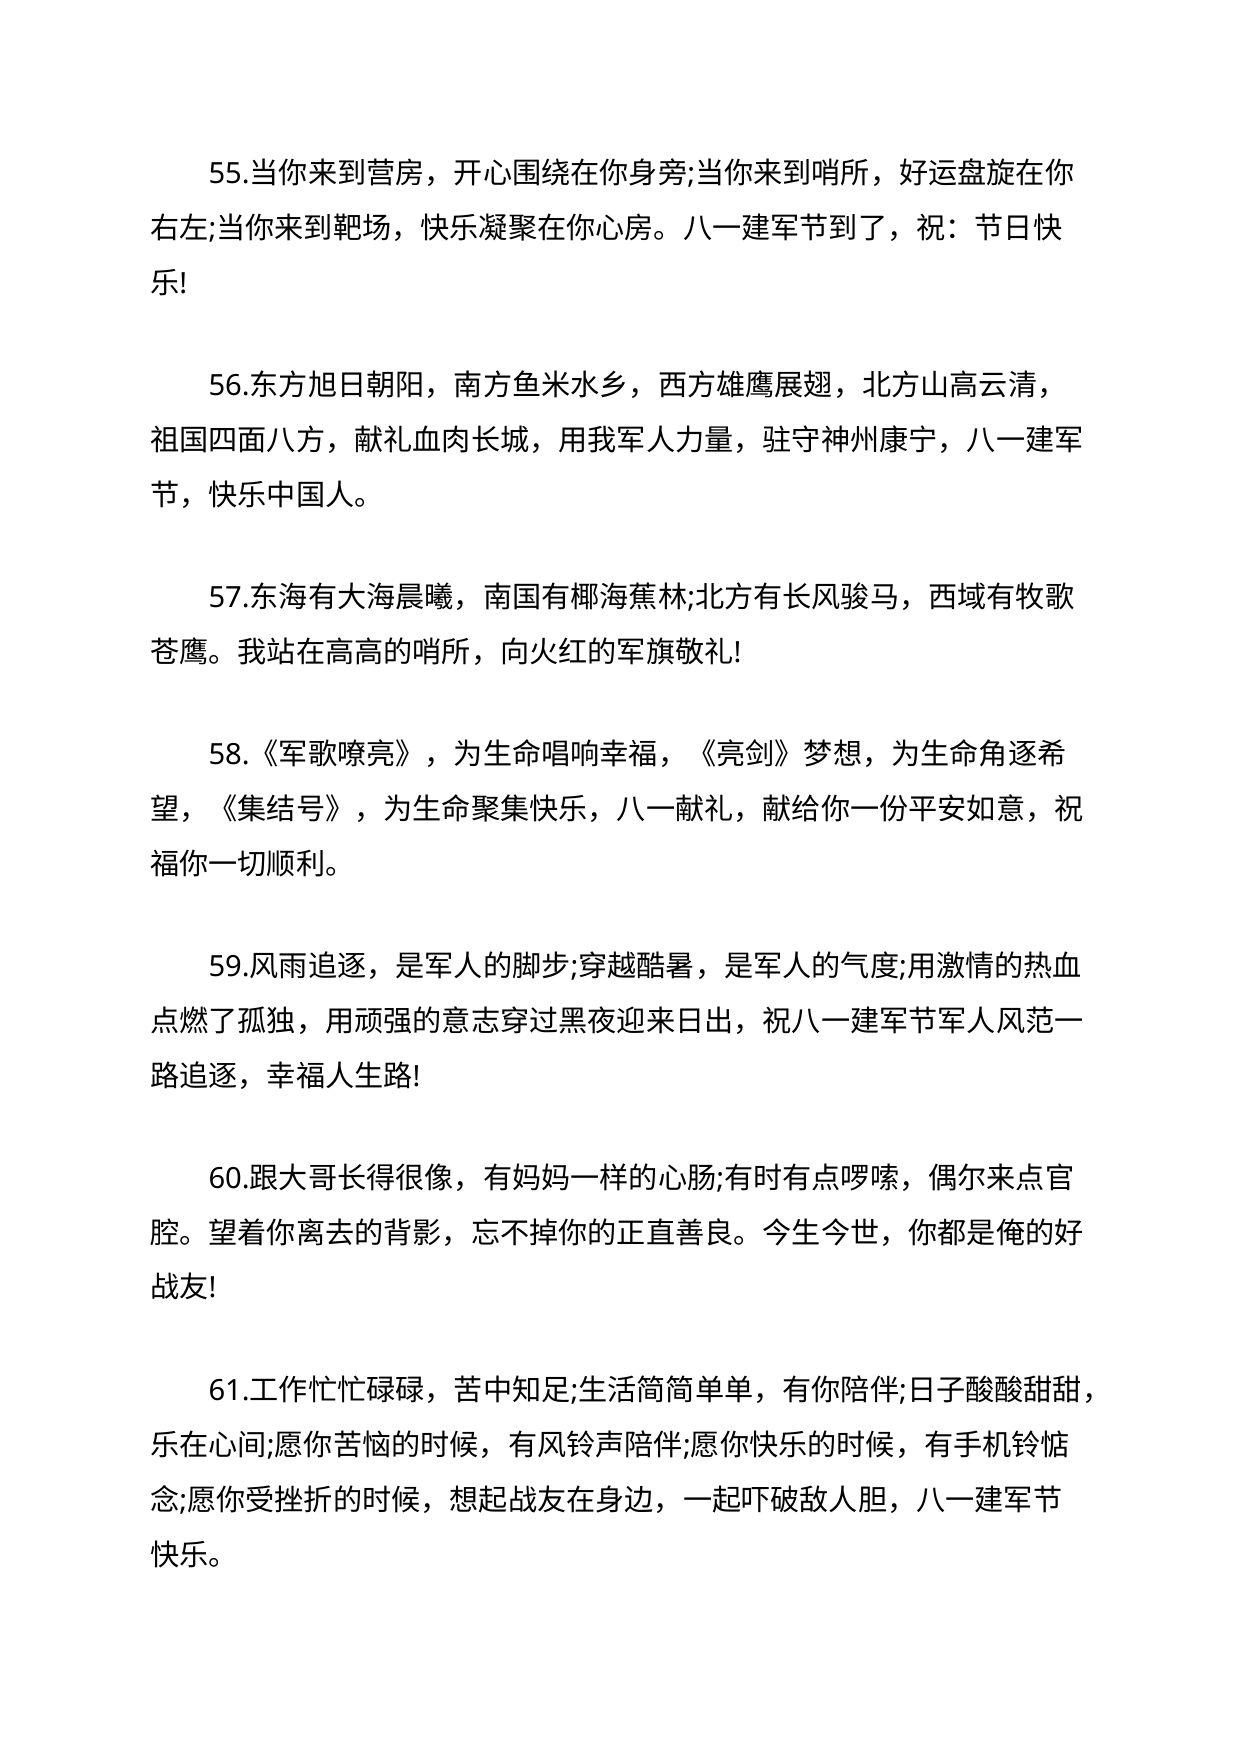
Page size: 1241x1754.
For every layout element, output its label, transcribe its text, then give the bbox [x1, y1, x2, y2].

text 59.风雨追逐，是军人的脚步;穿越酷暑，是军人的气度;用激情的热血点燃了孤独，用顽强的意志穿过黑夜迎来日出，祝八一建军节军人风范一路追逐，幸福人生路! [150, 942, 1090, 1094]
text 56.东方旭日朝阳，南方鱼米水乡，西方雄鹰展翅，北方山高云清，祖国四面八方，献礼血肉长城，用我军人力量，驻守神州康宁，八一建军节，快乐中国人。 [150, 362, 1090, 514]
text 61.工作忙忙碌碌，苦中知足;生活简简单单，有你陪伴;日子酸酸甜甜，乐在心间;愿你苦恼的时候，有风铃声陪伴;愿你快乐的时候，有手机铃惦念;愿你受挫折的时候，想起战友在身边，一起吓破敌人胆，八一建军节快乐。 [150, 1366, 1090, 1573]
text 58.《军歌嘹亮》，为生命唱响幸福，《亮剑》梦想，为生命角逐希望，《集结号》，为生命聚集快乐，八一献礼，献给你一份平安如意，祝福你一切顺利。 [150, 731, 1090, 883]
text 60.跟大哥长得很像，有妈妈一样的心肠;有时有点啰嗦，偶尔来点官腔。望着你离去的背影，忘不掉你的正直善良。今生今世，你都是俺的好战友! [150, 1154, 1090, 1306]
text 57.东海有大海晨曦，南国有椰海蕉林;北方有长风骏马，西域有牧歌苍鹰。我站在高高的哨所，向火红的军旗敬礼! [150, 574, 1090, 671]
text 55.当你来到营房，开心围绕在你身旁;当你来到哨所，好运盘旋在你右左;当你来到靶场，快乐凝聚在你心房。八一建军节到了，祝：节日快乐! [150, 150, 1090, 302]
